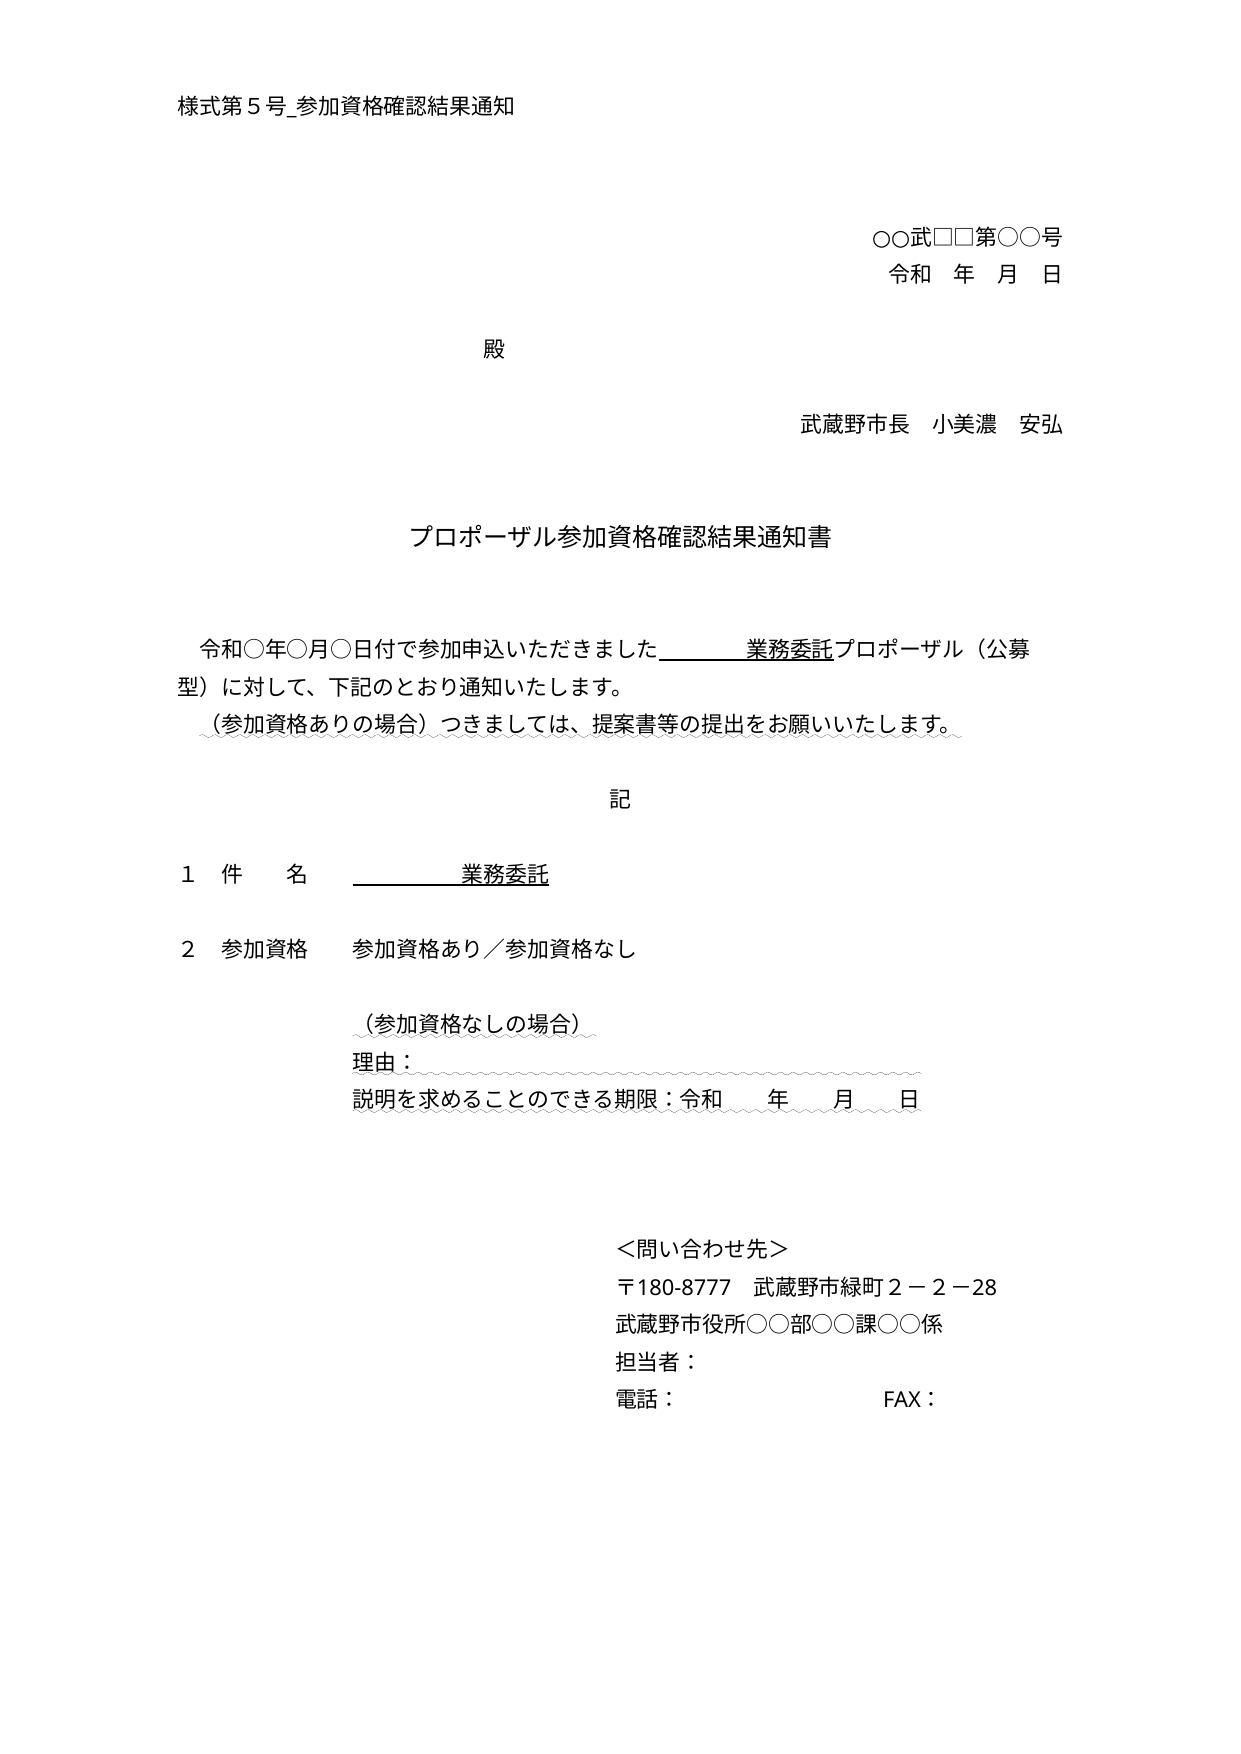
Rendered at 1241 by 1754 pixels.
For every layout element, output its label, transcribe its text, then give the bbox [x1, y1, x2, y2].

text 武蔵野市長 小美濃 安弘 [615, 404, 1063, 442]
text （参加資格ありの場合）つきましては、提案書等の提出をお願いいたします。 [177, 704, 1063, 742]
text 理由： [265, 1042, 1063, 1079]
text プロポーザル参加資格確認結果通知書 [177, 517, 1063, 554]
text 電話： FAX： [527, 1379, 1063, 1417]
text 令和○年○月○日付で参加申込いただきました 業務委託プロポーザル（公募型）に対して、下記のとおり通知いたします。 [177, 629, 1063, 704]
text 説明を求めることのできる期限：令和 年 月 日 [177, 1079, 1063, 1117]
subtitle 記 [177, 779, 1063, 817]
text 殿 [177, 329, 1063, 367]
text 令和 年 月 日 [177, 254, 1063, 292]
text ＜問い合わせ先＞ [527, 1229, 1063, 1267]
text １ 件 名 業務委託 [177, 854, 1063, 892]
text ２ 参加資格 参加資格あり／参加資格なし [177, 929, 1063, 967]
text 〒180-8777 武蔵野市緑町２－２－28 [527, 1267, 1063, 1304]
text 担当者： [527, 1342, 1063, 1379]
text 武蔵野市役所○○部○○課○○係 [527, 1304, 1063, 1342]
text （参加資格なしの場合） [265, 1004, 1063, 1042]
text ○○武□□第○○号 [177, 217, 1063, 254]
